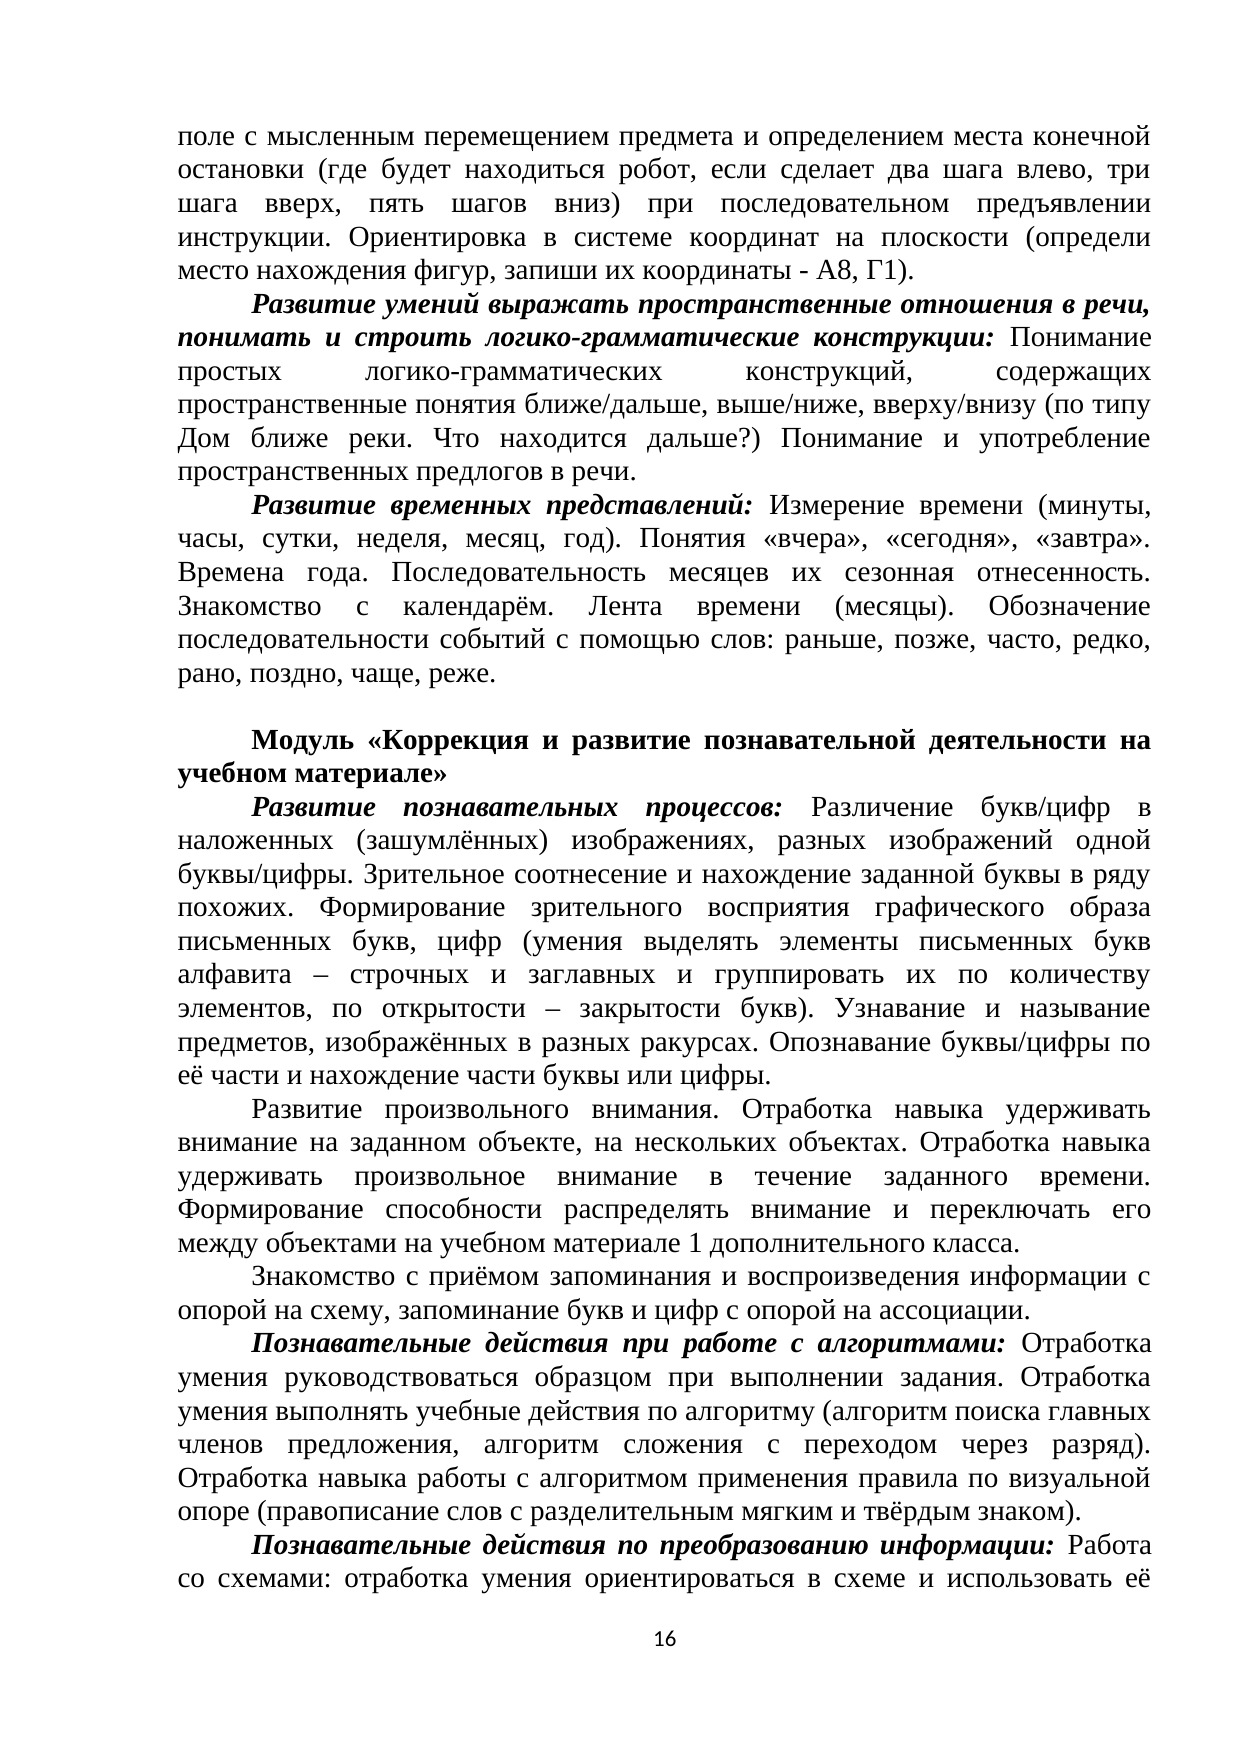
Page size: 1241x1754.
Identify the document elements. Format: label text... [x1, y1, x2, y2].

text Познавательные действия при работе с алгоритмами: Отработка умения руководствоваться образцом при выполнении задания. Отработка умения выполнять учебные действия по алгоритму (алгоритм поиска главных членов предложения, алгоритм сложения с переходом через разряд). Отработка навыка работы с алгоритмом применения правила по визуальной опоре (правописание слов с разделительным мягким и твёрдым знаком). [177, 1326, 1152, 1527]
text Развитие умений выражать пространственные отношения в речи, понимать и строить логико-грамматические конструкции: Понимание простых логико-грамматических конструкций, содержащих пространственные понятия ближе/дальше, выше/ниже, вверху/внизу (по типу Дом ближе реки. Что находится дальше?) Понимание и употребление пространственных предлогов в речи. [177, 286, 1152, 487]
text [177, 1527, 1152, 1594]
text Развитие познавательных процессов: Различение букв/цифр в наложенных (зашумлённых) изображениях, разных изображений одной буквы/цифры. Зрительное соотнесение и нахождение заданной буквы в ряду похожих. Формирование зрительного восприятия графического образа письменных букв, цифр (умения выделять элементы письменных букв алфавита – строчных и заглавных и группировать их по количеству элементов, по открытости – закрытости букв). Узнавание и называние предметов, изображённых в разных ракурсах. Опознавание буквы/цифры по её части и нахождение части буквы или цифры. [177, 789, 1152, 1091]
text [177, 118, 1152, 286]
text Развитие временных представлений: Измерение времени (минуты, часы, сутки, неделя, месяц, год). Понятия «вчера», «сегодня», «завтра». Времена года. Последовательность месяцев их сезонная отнесенность. Знакомство с календарём. Лента времени (месяцы). Обозначение последовательности событий с помощью слов: раньше, позже, часто, редко, рано, поздно, чаще, реже. [177, 487, 1152, 688]
text Развитие произвольного внимания. Отработка навыка удерживать внимание на заданном объекте, на нескольких объектах. Отработка навыка удерживать произвольное внимание в течение заданного времени. Формирование способности распределять внимание и переключать его между объектами на учебном материале 1 дополнительного класса. [177, 1091, 1152, 1258]
text Модуль «Коррекция и развитие познавательной деятельности на учебном материале» [177, 722, 1152, 789]
text Знакомство с приёмом запоминания и воспроизведения информации с опорой на схему, запоминание букв и цифр с опорой на ассоциации. [177, 1258, 1152, 1326]
